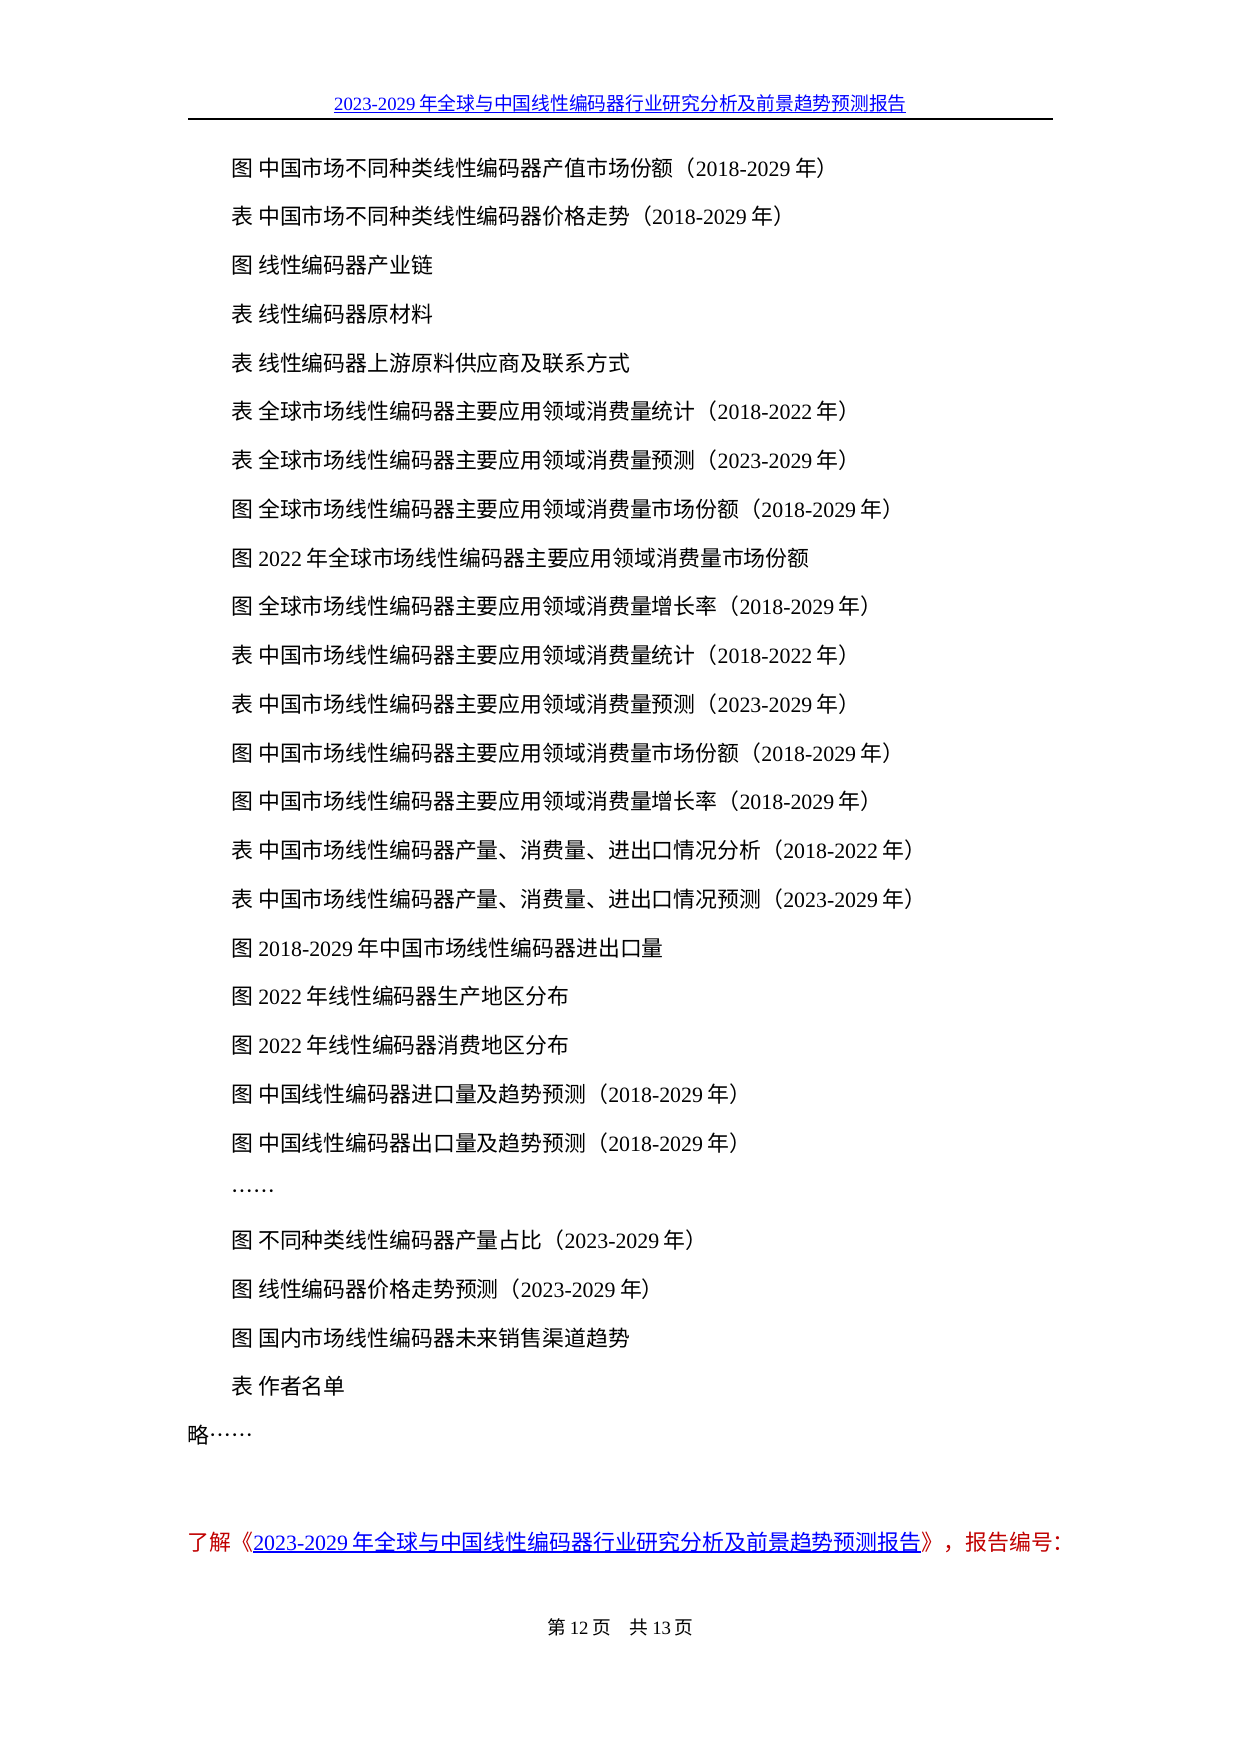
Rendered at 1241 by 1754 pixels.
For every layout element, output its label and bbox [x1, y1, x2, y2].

text [187, 1524, 1053, 1557]
text [187, 150, 1053, 1450]
